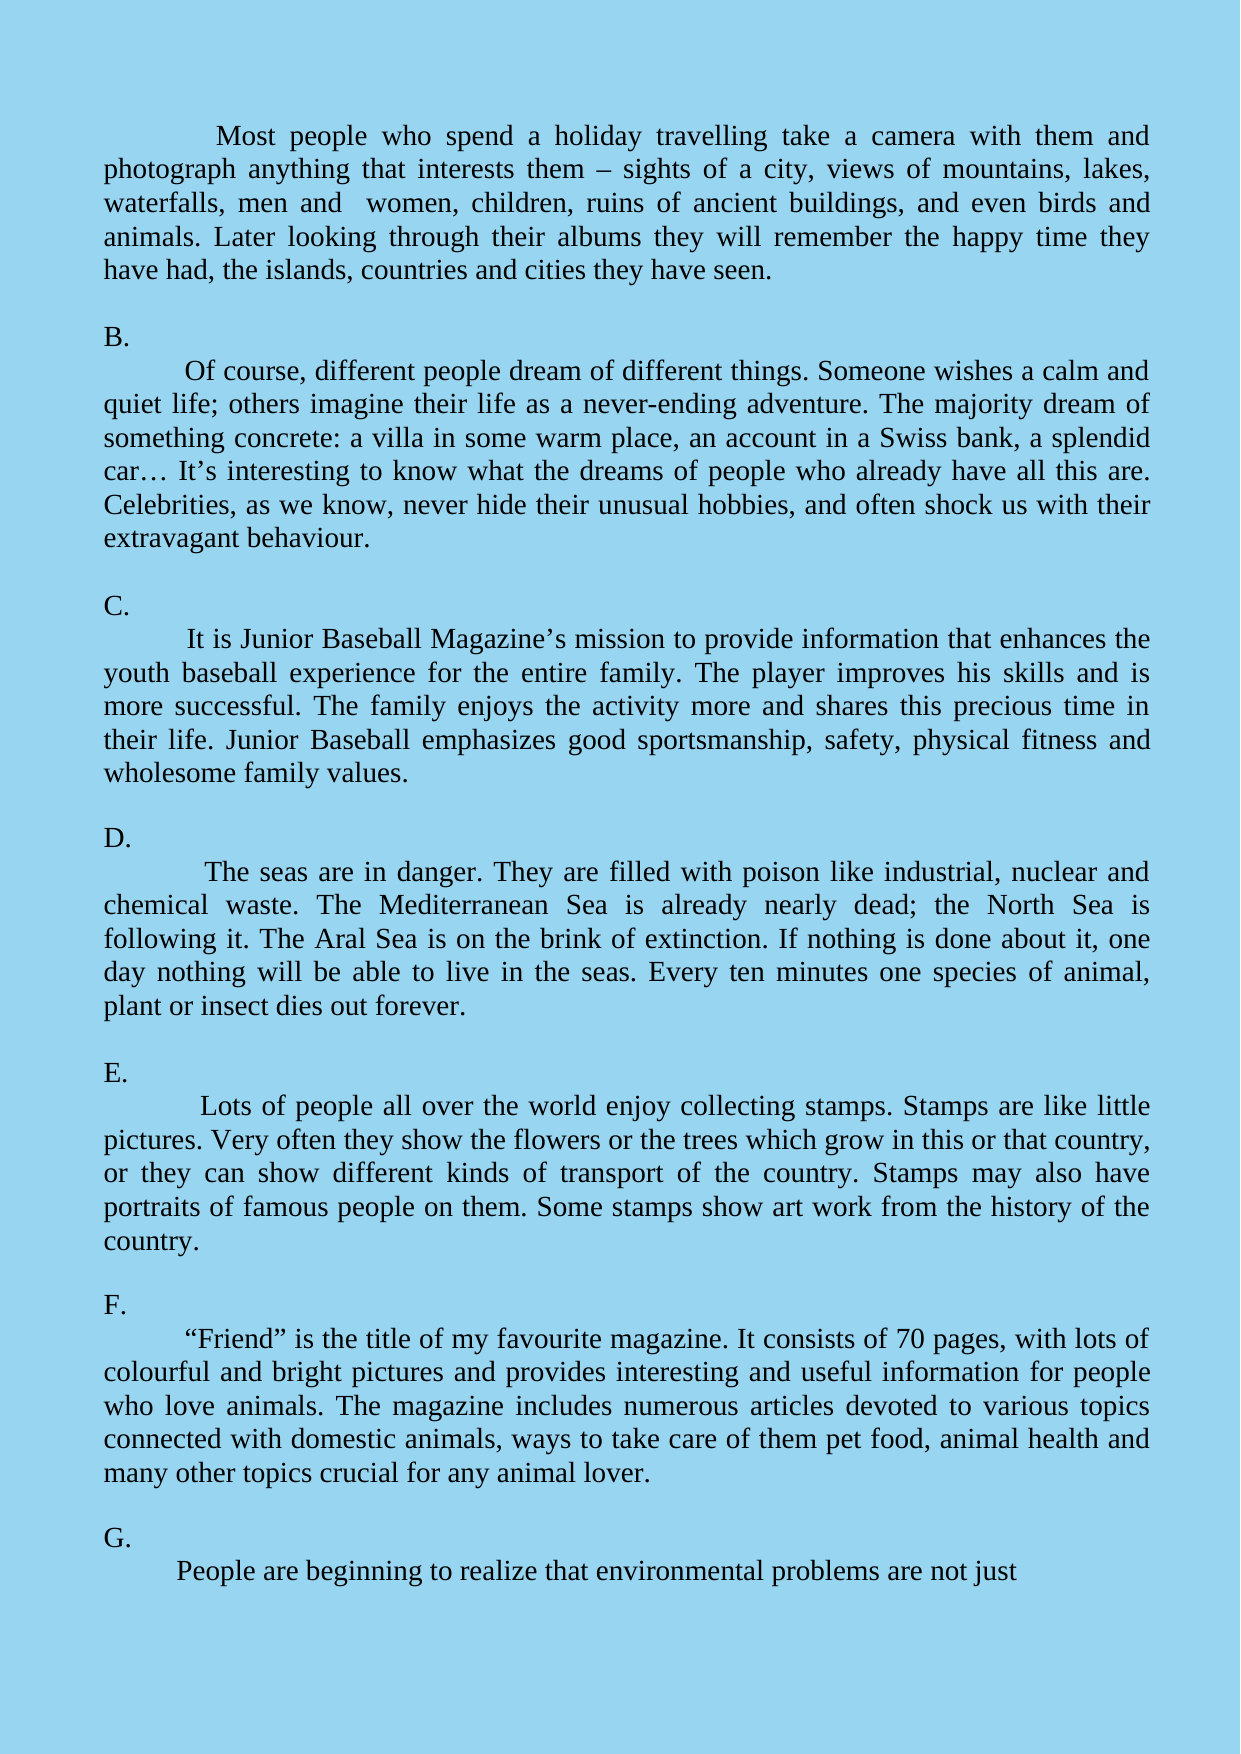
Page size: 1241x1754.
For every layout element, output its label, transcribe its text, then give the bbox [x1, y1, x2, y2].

text B. [103, 319, 1152, 353]
text E. [103, 1055, 1152, 1088]
text F. [103, 1287, 1152, 1321]
text The seas are in danger. They are filled with poison like industrial, nuclear and chemical waste. The Mediterranean Sea is already nearly dead; the North Sea is following it. The Aral Sea is on the brink of extinction. If nothing is done about it, one day nothing will be able to live in the seas. Every ten minutes one species of animal, plant or insect dies out forever. [103, 854, 1152, 1021]
text G. [103, 1520, 1152, 1553]
text Lots of people all over the world enjoy collecting stamps. Stamps are like little pictures. Very often they show the flowers or the trees which grow in this or that country, or they can show different kinds of transport of the country. Stamps may also have portraits of famous people on them. Some stamps show art work from the history of the country. [103, 1088, 1152, 1256]
text “Friend” is the title of my favourite magazine. It consists of 70 pages, with lots of colourful and bright pictures and provides interesting and useful information for people who love animals. The magazine includes numerous articles devoted to various topics connected with domestic animals, ways to take care of them pet food, animal health and many other topics crucial for any animal lover. [103, 1321, 1152, 1489]
text D. [103, 820, 1152, 854]
text C. [103, 588, 1152, 621]
text Of course, different people dream of different things. Someone wishes a calm and quiet life; others imagine their life as a never-ending adventure. The majority dream of something concrete: a villa in some warm place, an account in a Swiss bank, a splendid car… It’s interesting to know what the dreams of people who already have all this are. Celebrities, as we know, never hide their unusual hobbies, and often shock us with their extravagant behaviour. [103, 353, 1152, 554]
text Most people who spend a holiday travelling take a camera with them and photograph anything that interests them – sights of a city, views of mountains, lakes, waterfalls, men and women, children, ruins of ancient buildings, and even birds and animals. Later looking through their albums they will remember the happy time they have had, the islands, countries and cities they have seen. [103, 118, 1152, 286]
text It is Junior Baseball Magazine’s mission to provide information that enhances the youth baseball experience for the entire family. The player improves his skills and is more successful. The family enjoys the activity more and shares this precious time in their life. Junior Baseball emphasizes good sportsmanship, safety, physical fitness and wholesome family values. [103, 621, 1152, 789]
text People are beginning to realize that environmental problems are not just [103, 1553, 1152, 1587]
